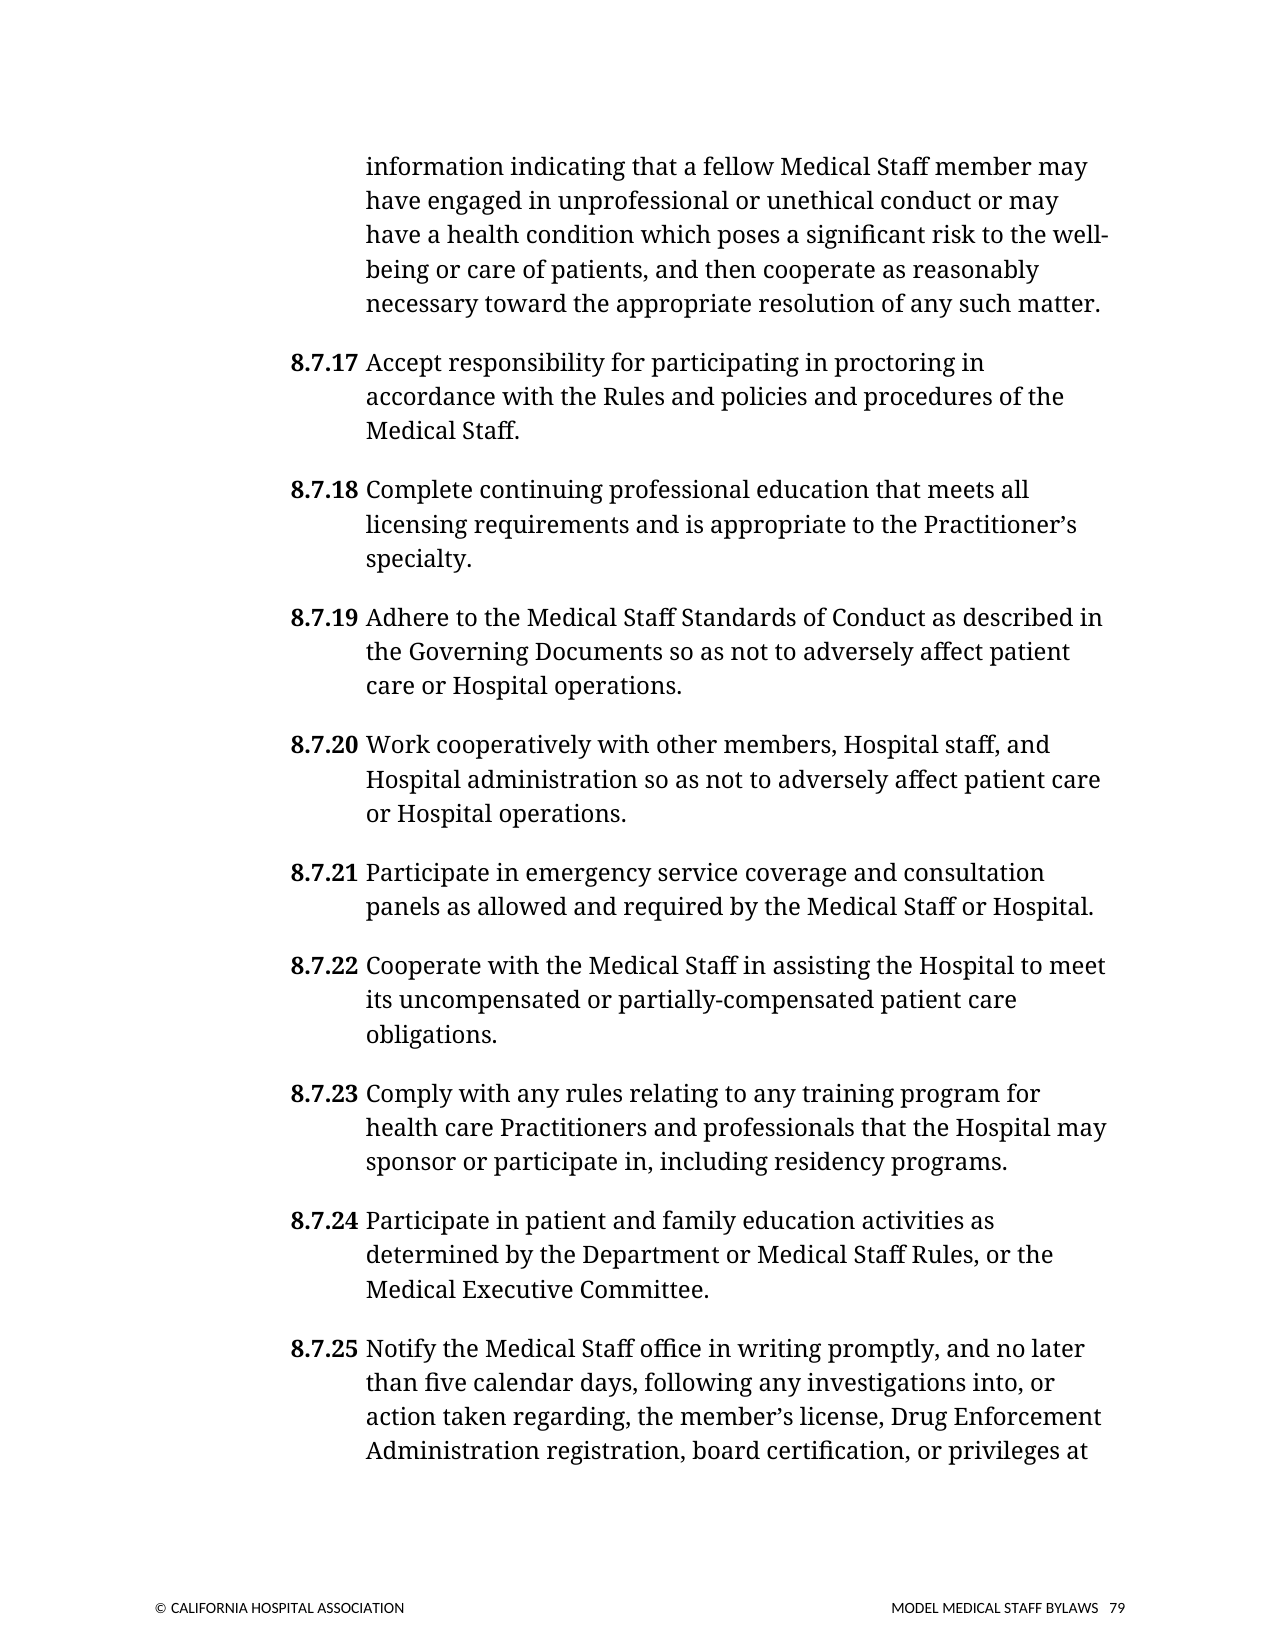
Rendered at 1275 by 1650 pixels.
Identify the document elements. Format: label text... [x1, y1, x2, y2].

text Work cooperatively with other members, Hospital staff, and Hospital administration so as not to adversely affect patient care or Hospital operations. [291, 728, 1116, 829]
text Participate in patient and family education activities as determined by the Department or Medical Staff Rules, or the Medical Executive Committee. [291, 1204, 1116, 1305]
text Adhere to the Medical Staff Standards of Conduct as described in the Governing Documents so as not to adversely affect patient care or Hospital operations. [291, 601, 1116, 702]
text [291, 1332, 1116, 1467]
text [291, 150, 1116, 319]
text Comply with any rules relating to any training program for health care Practitioners and professionals that the Hospital may sponsor or participate in, including residency programs. [291, 1077, 1116, 1178]
text Cooperate with the Medical Staff in assisting the Hospital to meet its uncompensated or partially-compensated patient care obligations. [291, 949, 1116, 1050]
text Complete continuing professional education that meets all licensing requirements and is appropriate to the Practitioner’s specialty. [291, 473, 1116, 574]
text Participate in emergency service coverage and consultation panels as allowed and required by the Medical Staff or Hospital. [291, 856, 1116, 923]
text Accept responsibility for participating in proctoring in accordance with the Rules and policies and procedures of the Medical Staff. [291, 346, 1116, 447]
